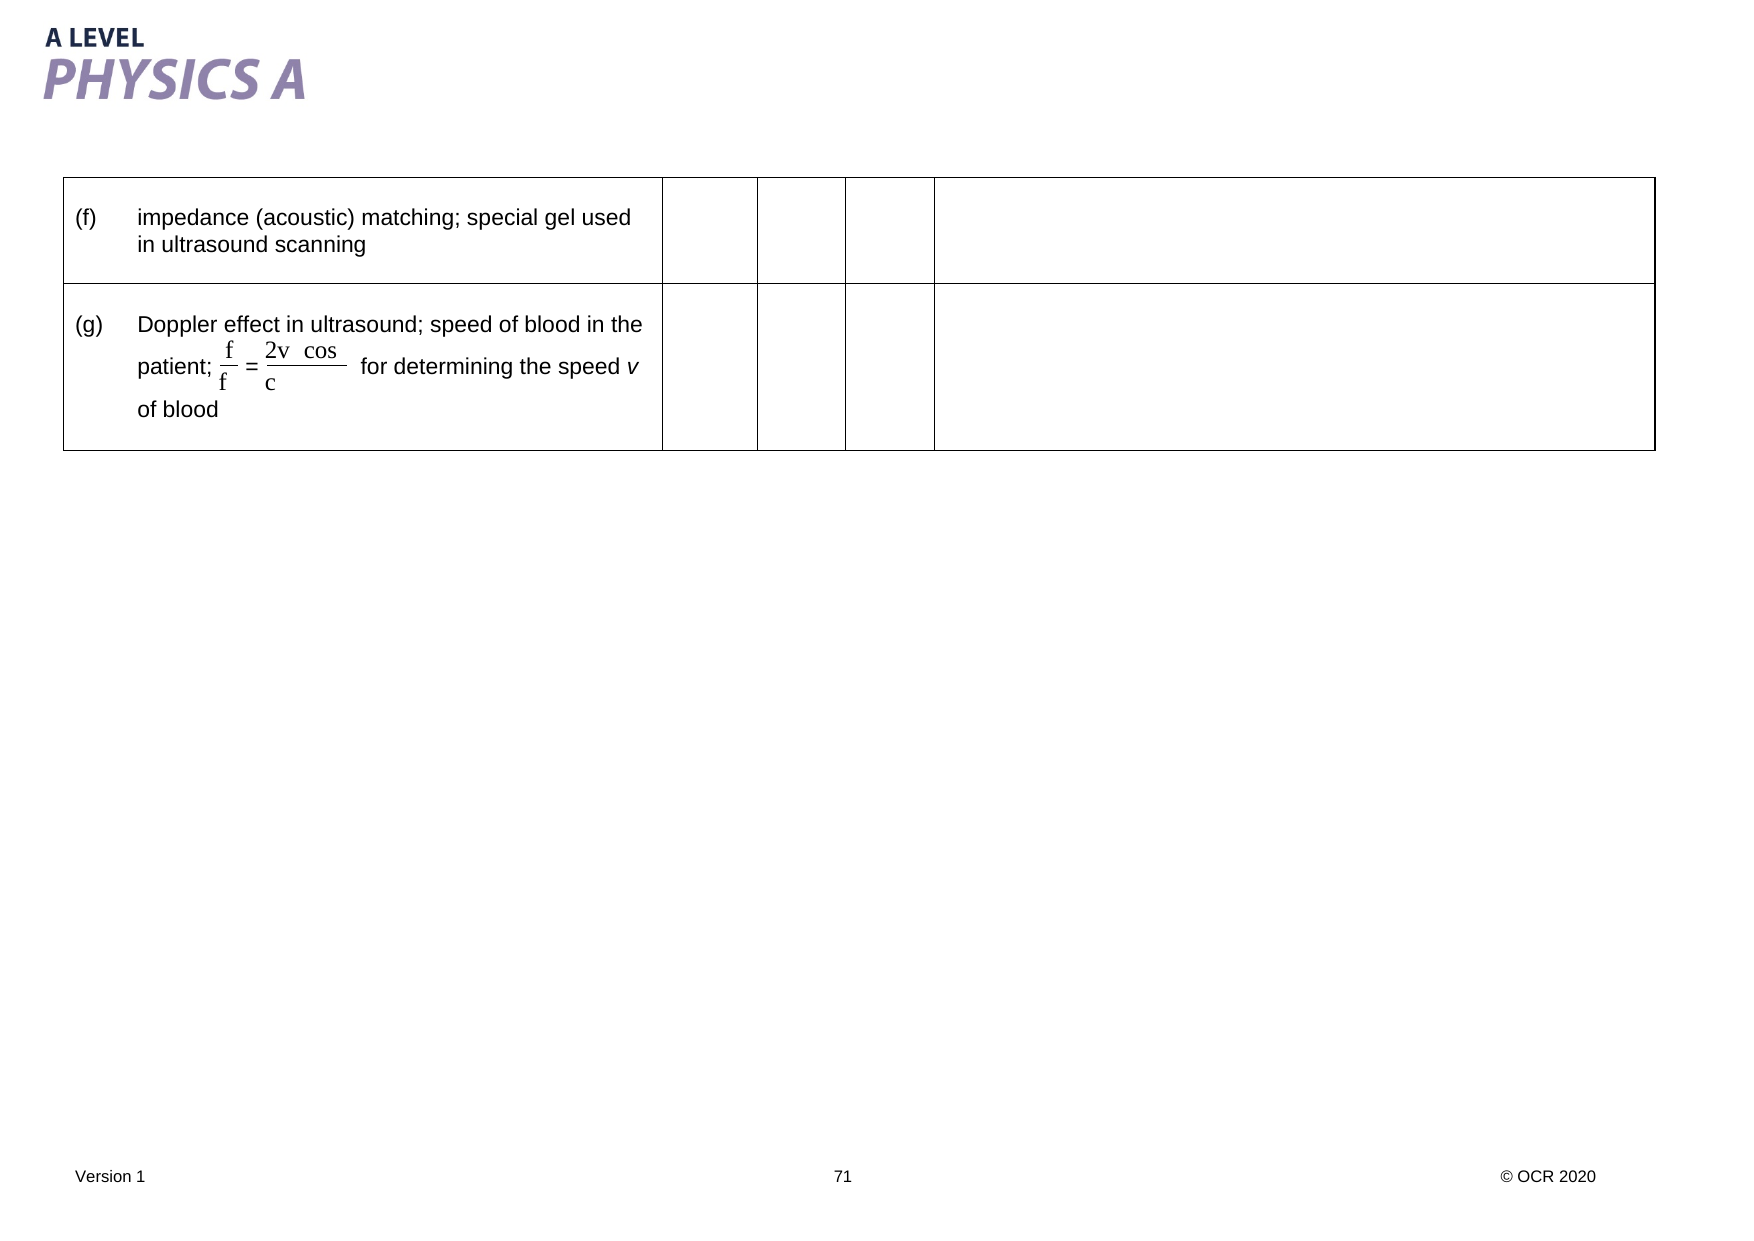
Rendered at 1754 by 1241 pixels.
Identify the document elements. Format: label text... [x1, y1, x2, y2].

table_cell [846, 284, 934, 450]
table_cell [935, 284, 1654, 450]
table_cell (f) impedance (acoustic) matching; special gel used in ultrasound scanning [64, 178, 662, 283]
table_cell [935, 178, 1654, 283]
picture [0, 0, 1749, 175]
table_cell [663, 284, 757, 450]
table_cell [758, 178, 845, 283]
table_cell [758, 284, 845, 450]
table_cell [663, 178, 757, 283]
table_cell (g) Doppler effect in ultrasound; speed of blood in the patient; = for determining the speed v of blood [64, 284, 662, 450]
table_cell [846, 178, 934, 283]
